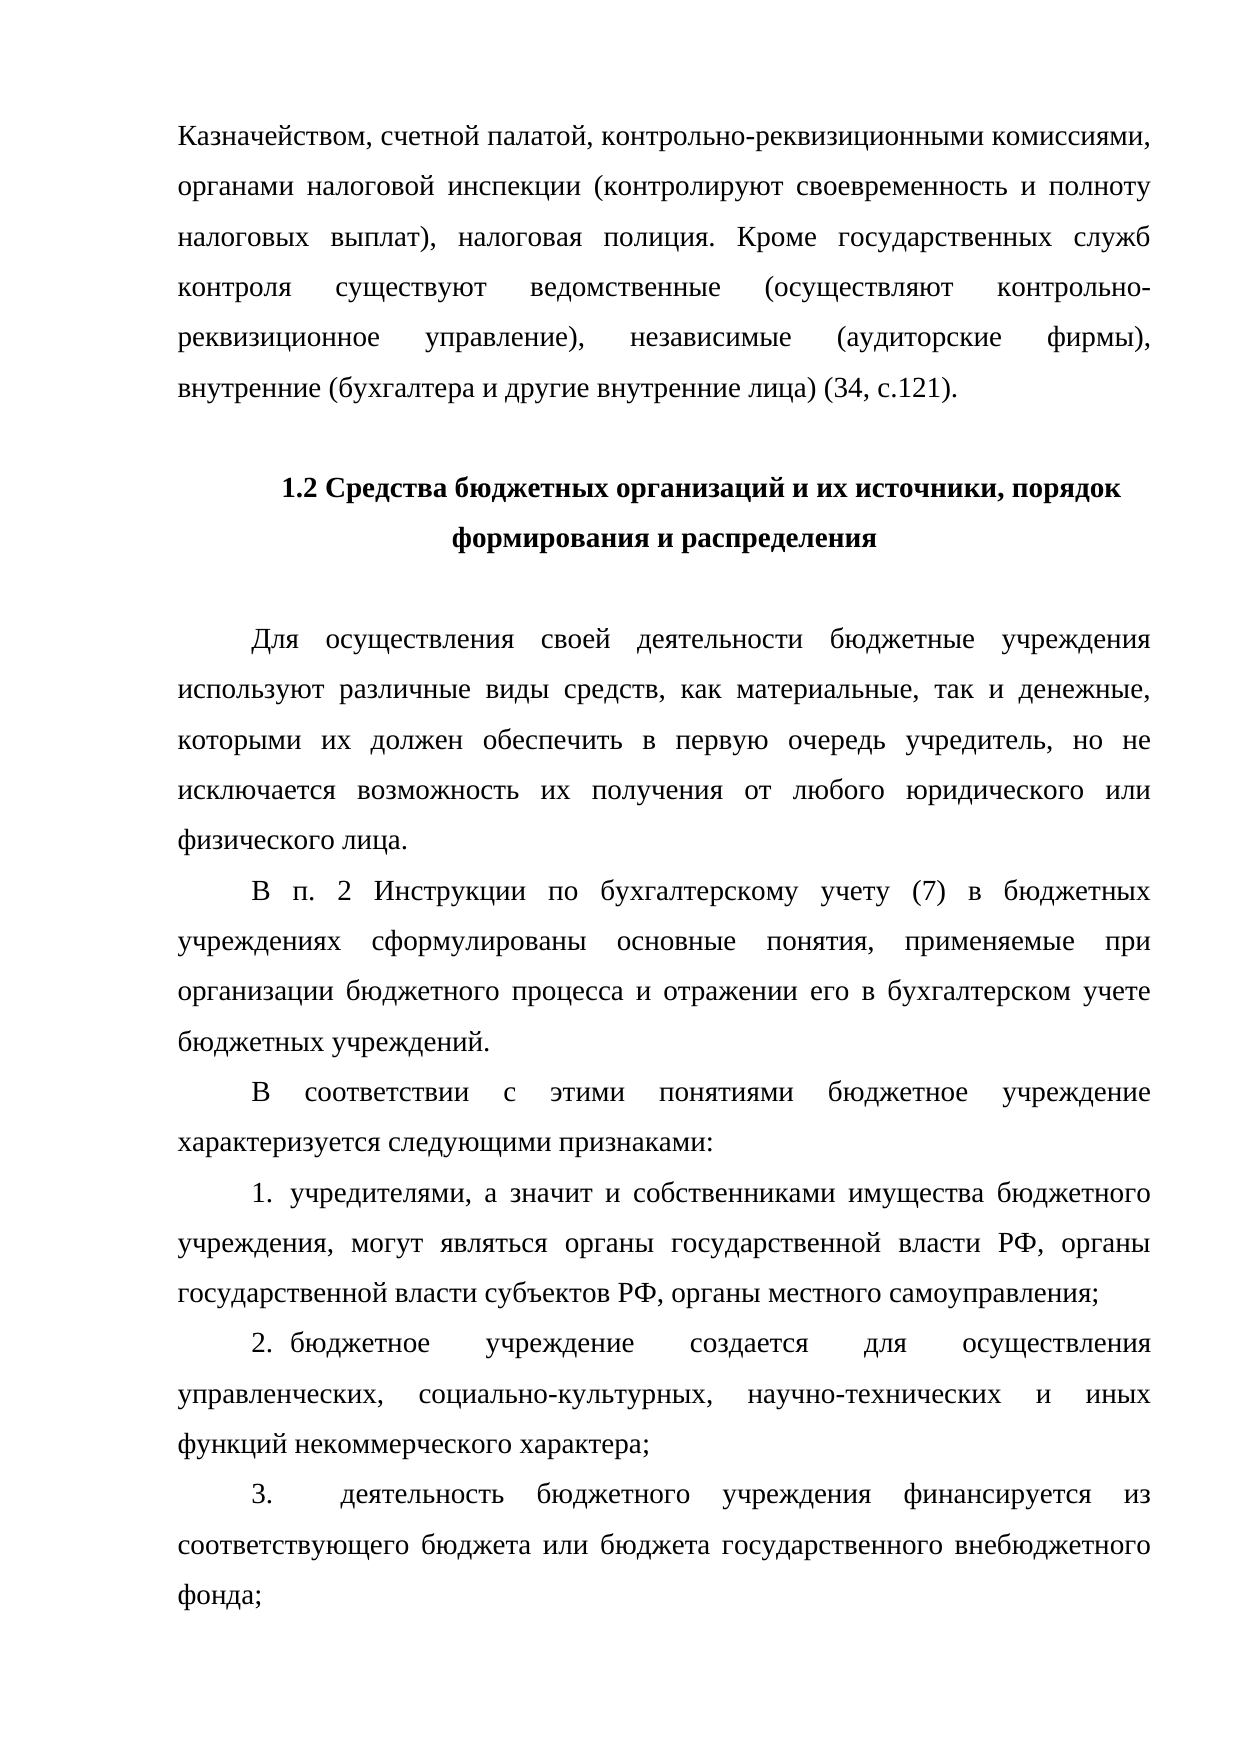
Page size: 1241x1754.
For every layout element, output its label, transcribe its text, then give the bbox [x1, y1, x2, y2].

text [177, 118, 1152, 403]
text В п. 2 Инструкции по бухгалтерскому учету (7) в бюджетных учреждениях сформулированы основные понятия, применяемые при организации бюджетного процесса и отражении его в бухгалтерском учете бюджетных учреждений. [177, 873, 1152, 1057]
list бюджетное учреждение создается для осуществления управленческих, социально-культурных, научно-технических и иных функций некоммерческого характера; [177, 1326, 1152, 1460]
list учредителями, а значит и собственниками имущества бюджетного учреждения, могут являться органы государственной власти РФ, органы государственной власти субъектов РФ, органы местного самоуправления; [177, 1175, 1152, 1309]
text Для осуществления своей деятельности бюджетные учреждения используют различные виды средств, как материальные, так и денежные, которыми их должен обеспечить в первую очередь учредитель, но не исключается возможность их получения от любого юридического или физического лица. [177, 621, 1152, 856]
text В соответствии с этими понятиями бюджетное учреждение характеризуется следующими признаками: [177, 1074, 1152, 1158]
list деятельность бюджетного учреждения финансируется из соответствующего бюджета или бюджета государственного внебюджетного фонда; [177, 1477, 1152, 1611]
text 1.2 Средства бюджетных организаций и их источники, порядок формирования и распределения [177, 470, 1152, 554]
